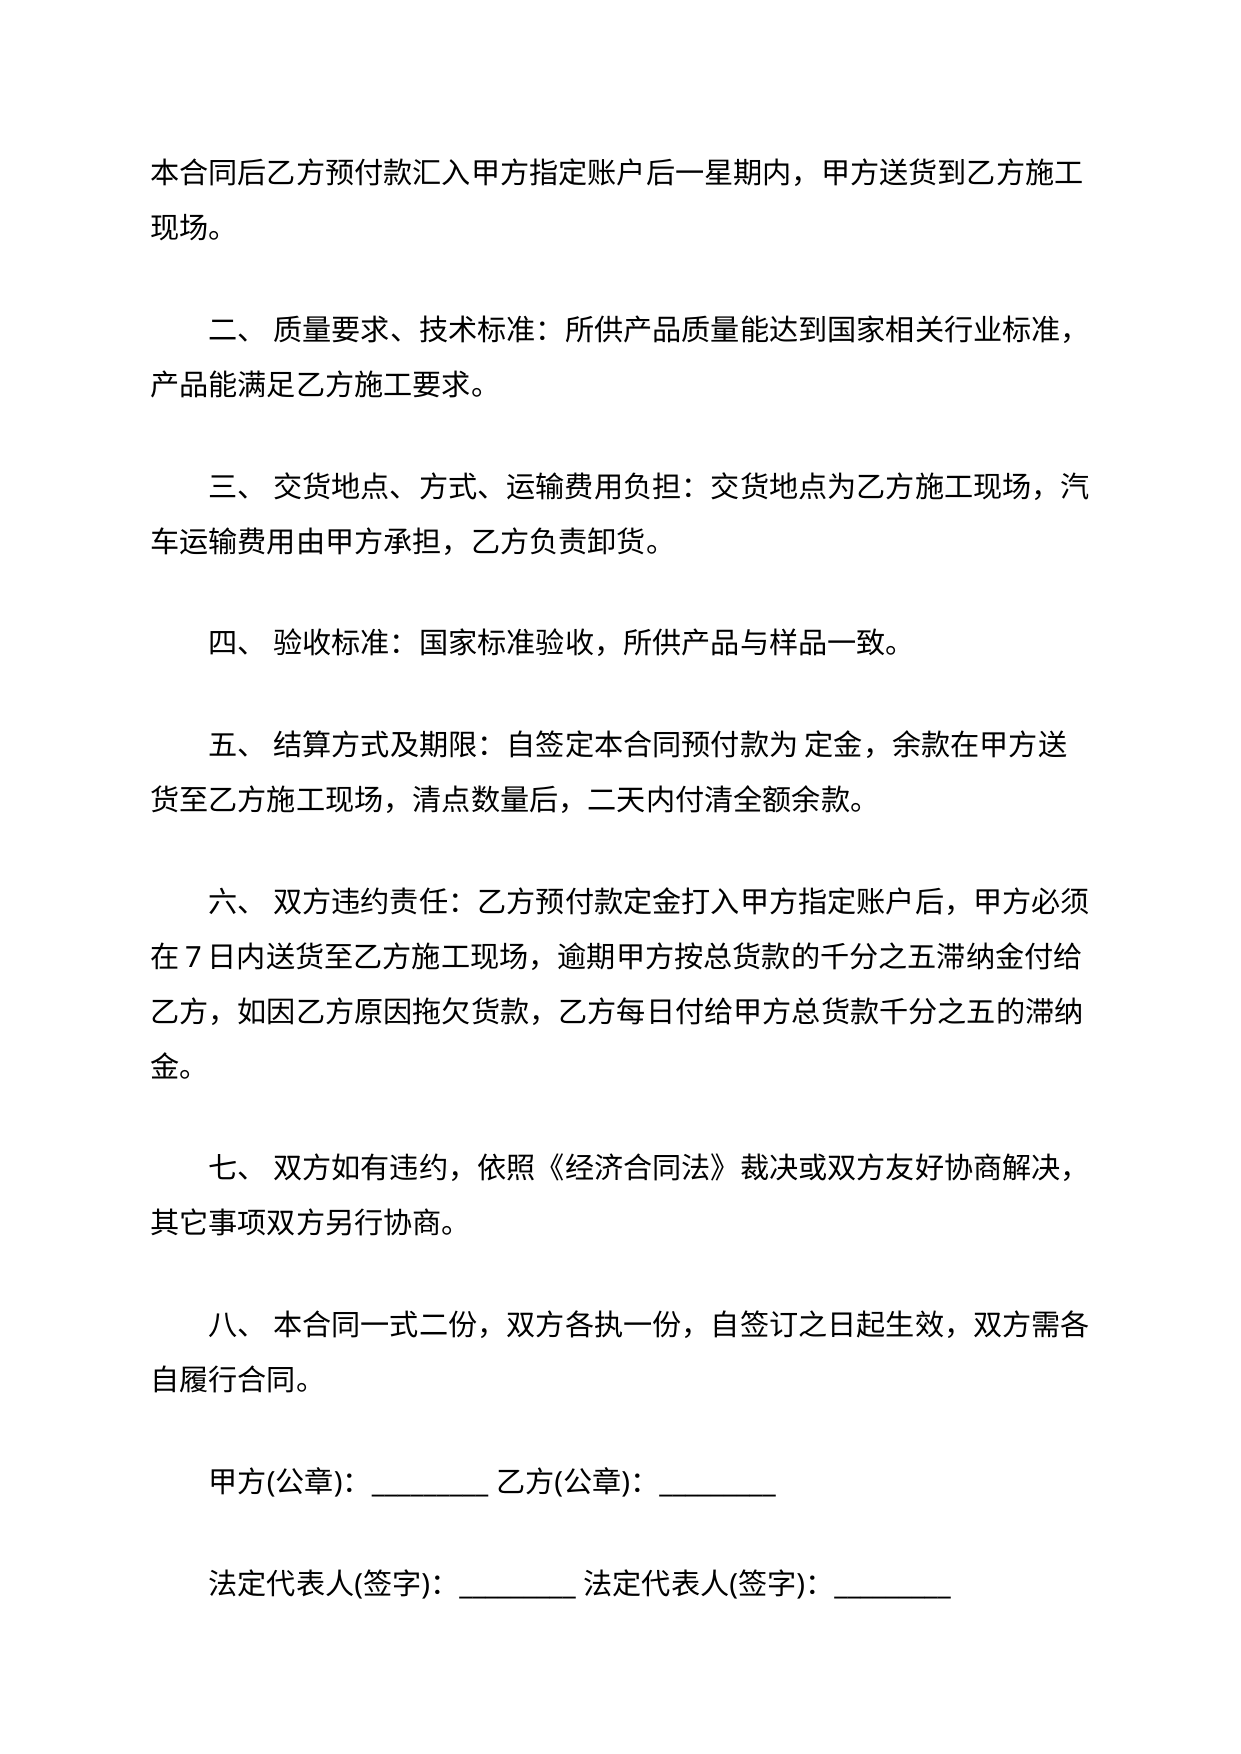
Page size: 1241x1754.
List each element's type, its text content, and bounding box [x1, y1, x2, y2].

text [150, 150, 1090, 247]
text 三、 交货地点、方式、运输费用负担：交货地点为乙方施工现场，汽车运输费用由甲方承担，乙方负责卸货。 [150, 463, 1090, 561]
text 甲方(公章)：_________ 乙方(公章)：_________ [150, 1458, 1090, 1501]
text 法定代表人(签字)：_________ 法定代表人(签字)：_________ [150, 1560, 1090, 1603]
text 七、 双方如有违约，依照《经济合同法》裁决或双方友好协商解决，其它事项双方另行协商。 [150, 1145, 1090, 1242]
text 四、 验收标准：国家标准验收，所供产品与样品一致。 [150, 620, 1090, 662]
text 六、 双方违约责任：乙方预付款定金打入甲方指定账户后，甲方必须在7日内送货至乙方施工现场，逾期甲方按总货款的千分之五滞纳金付给乙方，如因乙方原因拖欠货款，乙方每日付给甲方总货款千分之五的滞纳金。 [150, 878, 1090, 1086]
text 八、 本合同一式二份，双方各执一份，自签订之日起生效，双方需各自履行合同。 [150, 1302, 1090, 1399]
text 五、 结算方式及期限：自签定本合同预付款为 定金，余款在甲方送货至乙方施工现场，清点数量后，二天内付清全额余款。 [150, 722, 1090, 819]
text 二、 质量要求、技术标准：所供产品质量能达到国家相关行业标准，产品能满足乙方施工要求。 [150, 307, 1090, 404]
